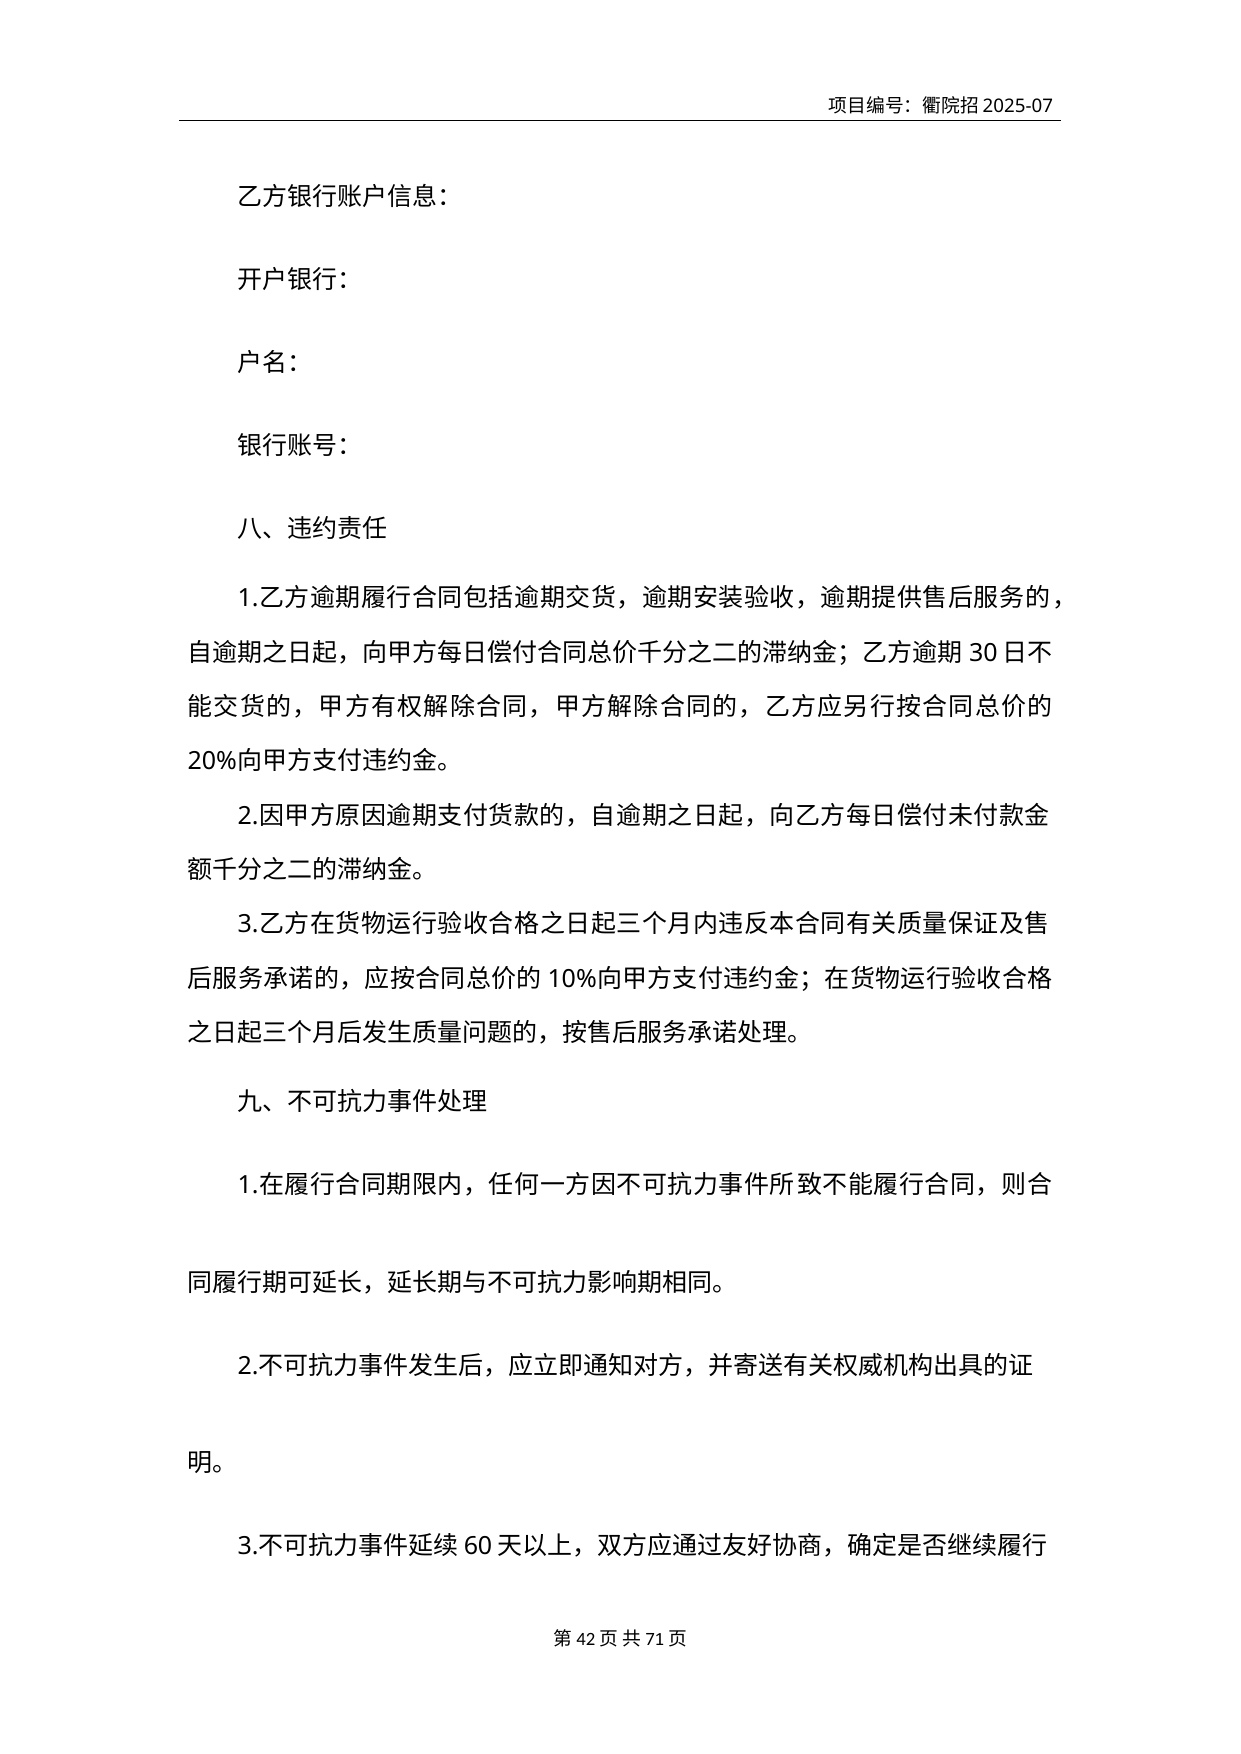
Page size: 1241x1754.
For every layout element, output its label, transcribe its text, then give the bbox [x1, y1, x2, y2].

text 八、违约责任 [187, 494, 1053, 559]
text 银行账号： [187, 411, 1053, 476]
text 1.在履行合同期限内，任何一方因不可抗力事件所致不能履行合同，则合同履行期可延长，延长期与不可抗力影响期相同。 [187, 1150, 1053, 1313]
text 开户银行： [187, 245, 1053, 310]
list 2.因甲方原因逾期支付货款的，自逾期之日起，向乙方每日偿付未付款金额千分之二的滞纳金。 [187, 795, 1053, 886]
text 1.乙方逾期履行合同包括逾期交货，逾期安装验收，逾期提供售后服务的，自逾期之日起，向甲方每日偿付合同总价千分之二的滞纳金；乙方逾期30日不能交货的，甲方有权解除合同，甲方解除合同的，乙方应另行按合同总价的20%向甲方支付违约金。 [187, 578, 1053, 777]
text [187, 1511, 1053, 1576]
list 3.乙方在货物运行验收合格之日起三个月内违反本合同有关质量保证及售后服务承诺的，应按合同总价的10%向甲方支付违约金；在货物运行验收合格之日起三个月后发生质量问题的，按售后服务承诺处理。 [187, 904, 1053, 1049]
text 乙方银行账户信息： [187, 162, 1053, 227]
text 九、不可抗力事件处理 [187, 1067, 1053, 1132]
text 户名： [187, 328, 1053, 393]
text 2.不可抗力事件发生后，应立即通知对方，并寄送有关权威机构出具的证明。 [187, 1331, 1053, 1493]
